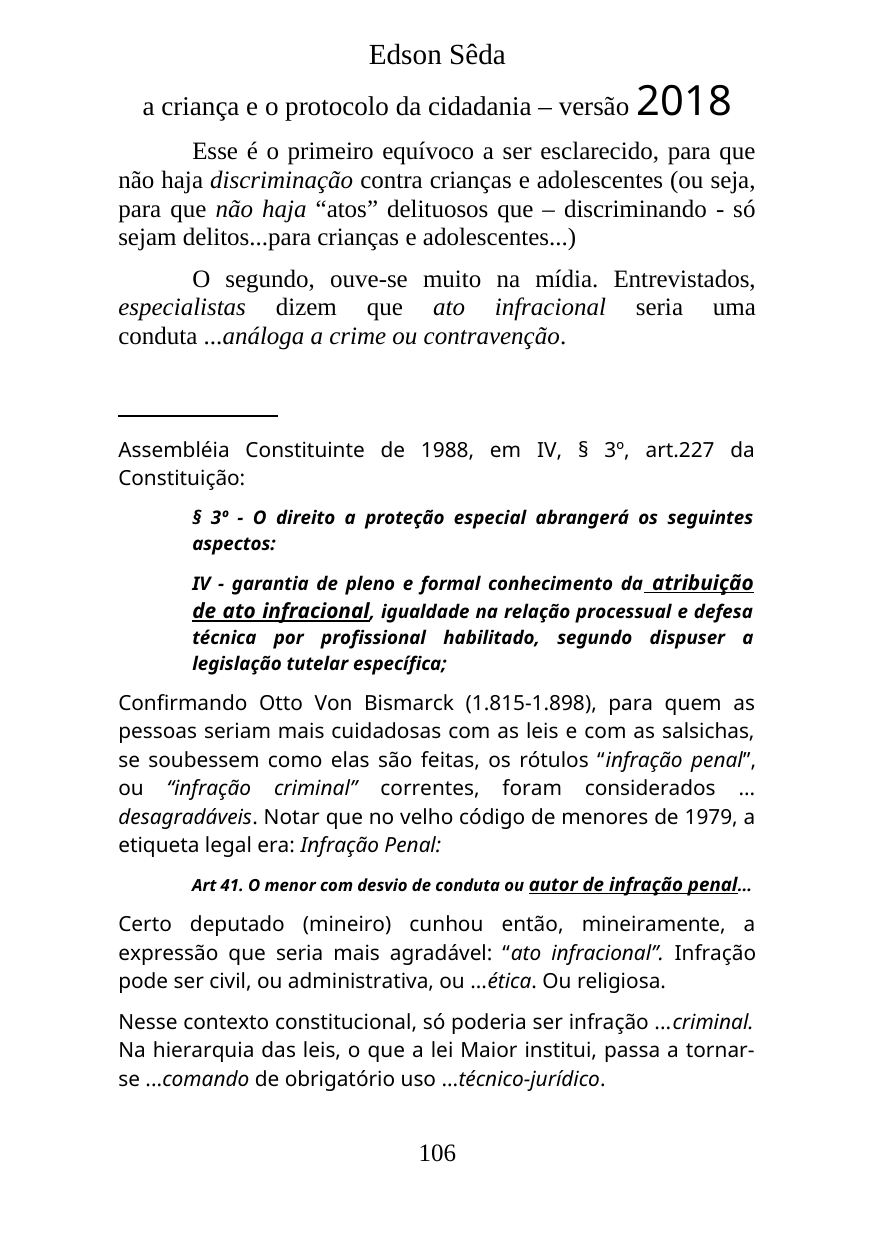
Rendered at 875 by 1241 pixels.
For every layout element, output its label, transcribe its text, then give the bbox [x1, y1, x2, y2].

text Esse é o primeiro equívoco a ser esclarecido, para que não haja discriminação contra crianças e adolescentes (ou seja, para que não haja “atos” delituosos que – discriminando - só sejam delitos...para crianças e adolescentes...) [118, 136, 756, 251]
text O segundo, ouve-se muito na mídia. Entrevistados, especialistas dizem que ato infracional seria uma conduta ...análoga a crime ou contravenção. [118, 264, 756, 350]
